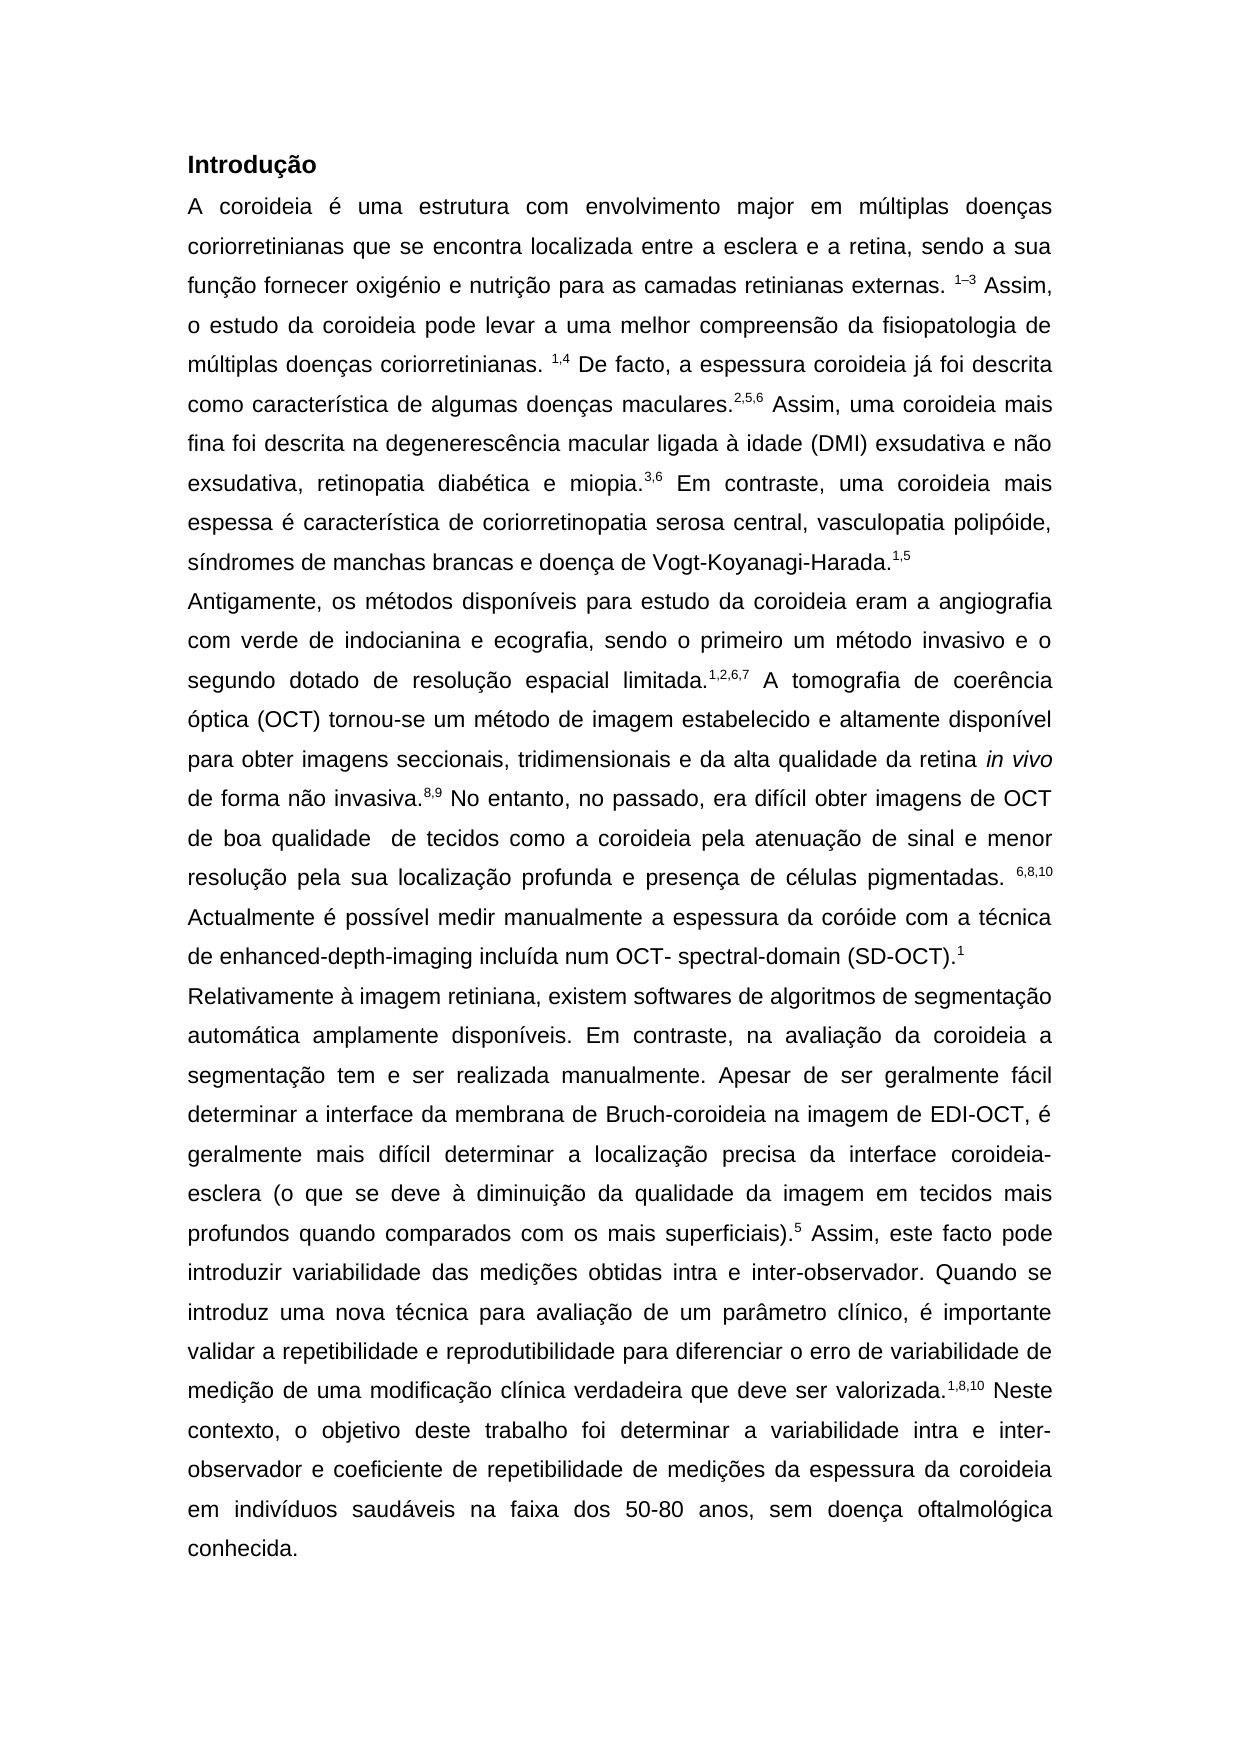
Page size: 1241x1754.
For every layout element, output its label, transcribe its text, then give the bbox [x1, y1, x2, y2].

text Introdução [187, 150, 1053, 179]
text Relativamente à imagem retiniana, existem softwares de algoritmos de segmentação automática amplamente disponíveis. Em contraste, na avaliação da coroideia a segmentação tem e ser realizada manualmente. Apesar de ser geralmente fácil determinar a interface da membrana de Bruch-coroideia na imagem de EDI-OCT, é geralmente mais difícil determinar a localização precisa da interface coroideia-esclera (o que se deve à diminuição da qualidade da imagem em tecidos mais profundos quando comparados com os mais superficiais).5 Assim, este facto pode introduzir variabilidade das medições obtidas intra e inter-observador. Quando se introduz uma nova técnica para avaliação de um parâmetro clínico, é importante validar a repetibilidade e reprodutibilidade para diferenciar o erro de variabilidade de medição de uma modificação clínica verdadeira que deve ser valorizada.1,8,10 Neste contexto, o objetivo deste trabalho foi determinar a variabilidade intra e inter-observador e coeficiente de repetibilidade de medições da espessura da coroideia em indivíduos saudáveis na faixa dos 50-80 anos, sem doença oftalmológica conhecida. [187, 983, 1053, 1562]
text A coroideia é uma estrutura com envolvimento major em múltiplas doenças coriorretinianas que se encontra localizada entre a esclera e a retina, sendo a sua função fornecer oxigénio e nutrição para as camadas retinianas externas. 1–3 Assim, o estudo da coroideia pode levar a uma melhor compreensão da fisiopatologia de múltiplas doenças coriorretinianas. 1,4 De facto, a espessura coroideia já foi descrita como característica de algumas doenças maculares.2,5,6 Assim, uma coroideia mais fina foi descrita na degenerescência macular ligada à idade (DMI) exsudativa e não exsudativa, retinopatia diabética e miopia.3,6 Em contraste, uma coroideia mais espessa é característica de coriorretinopatia serosa central, vasculopatia polipóide, síndromes de manchas brancas e doença de Vogt-Koyanagi-Harada.1,5 [187, 193, 1053, 575]
text Antigamente, os métodos disponíveis para estudo da coroideia eram a angiografia com verde de indocianina e ecografia, sendo o primeiro um método invasivo e o segundo dotado de resolução espacial limitada.1,2,6,7 A tomografia de coerência óptica (OCT) tornou-se um método de imagem estabelecido e altamente disponível para obter imagens seccionais, tridimensionais e da alta qualidade da retina in vivo de forma não invasiva.8,9 No entanto, no passado, era difícil obter imagens de OCT de boa qualidade de tecidos como a coroideia pela atenuação de sinal e menor resolução pela sua localização profunda e presença de células pigmentadas. 6,8,10 Actualmente é possível medir manualmente a espessura da coróide com a técnica de enhanced-depth-imaging incluída num OCT- spectral-domain (SD-OCT).1 [187, 588, 1053, 969]
